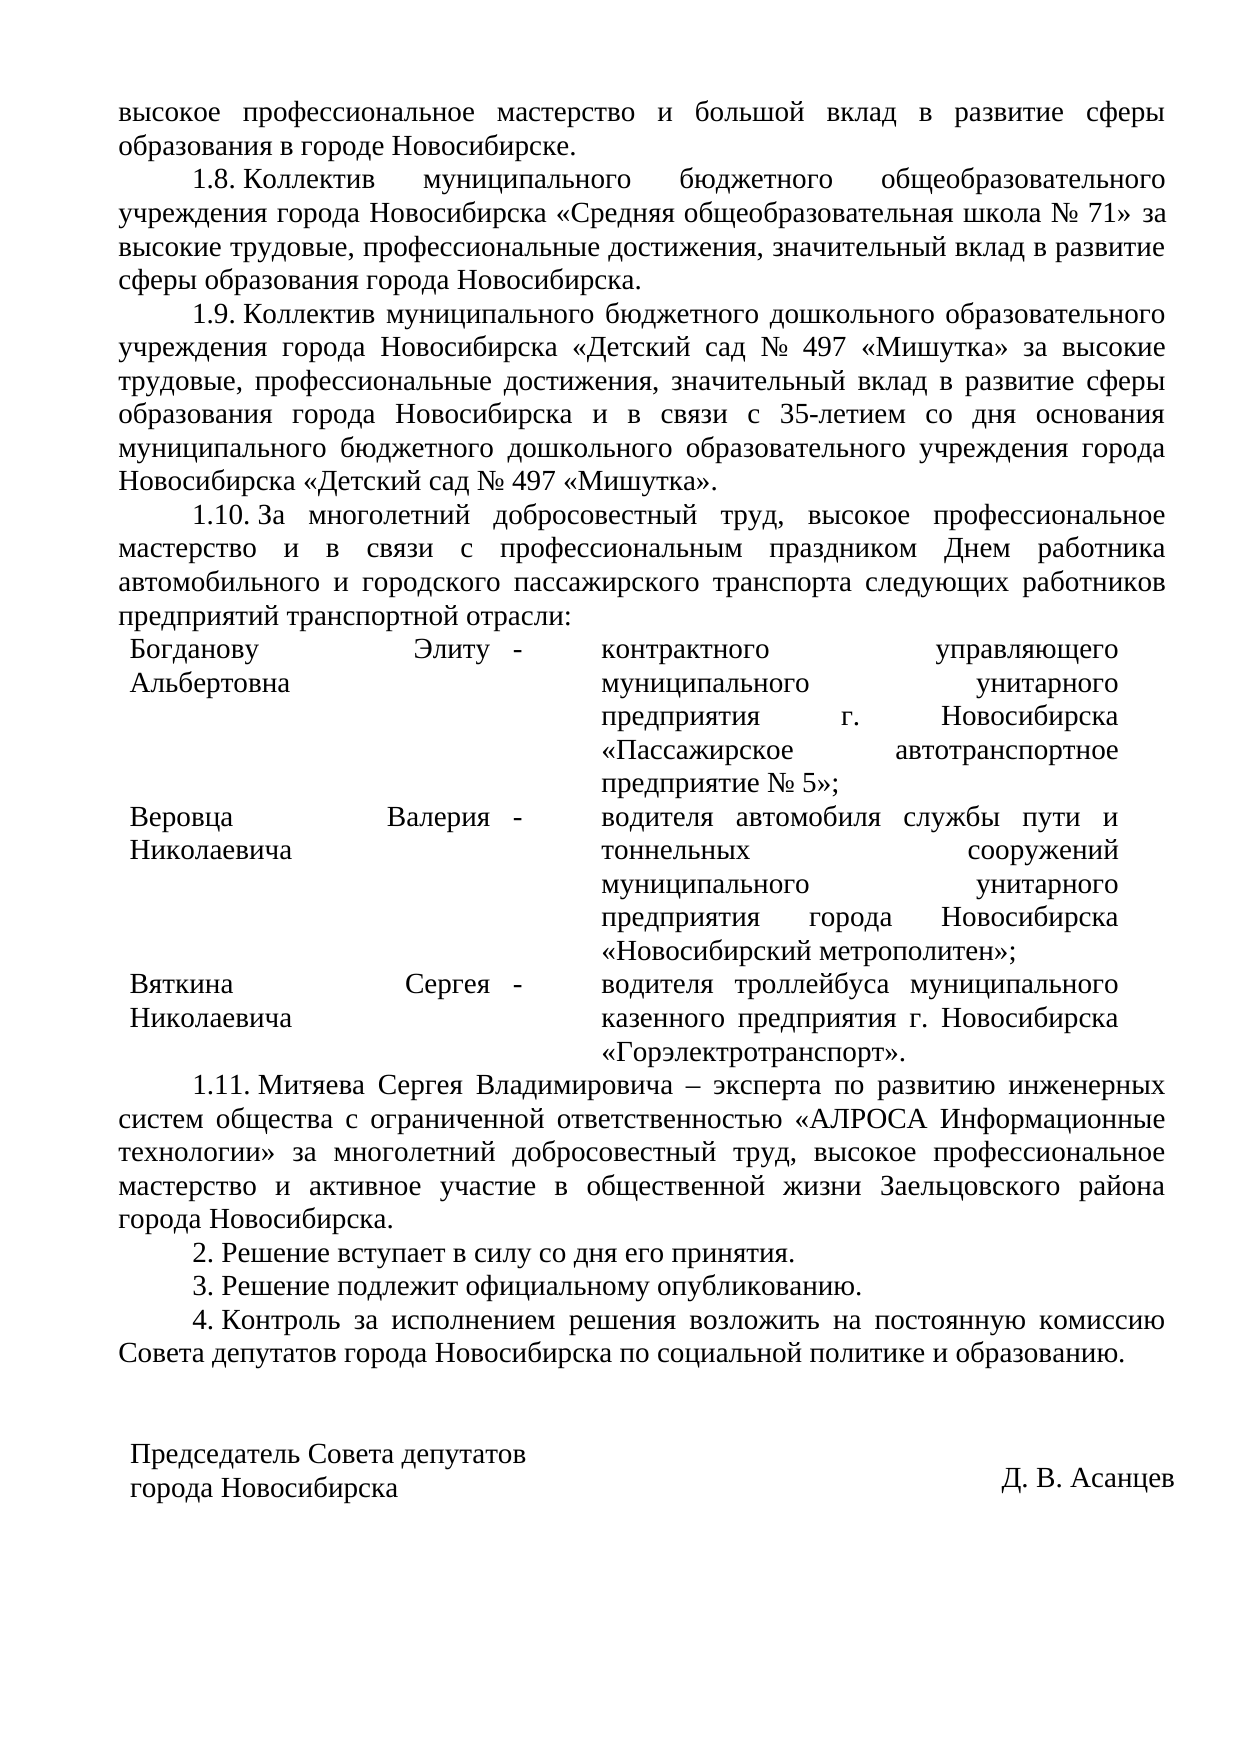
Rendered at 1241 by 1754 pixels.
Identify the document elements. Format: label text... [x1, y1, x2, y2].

table_cell водителя автомобиля службы пути и тоннельных сооружений муниципального унитарного предприятия города Новосибирска «Новосибирский метрополитен»; [590, 799, 1130, 967]
text 1.10. За многолетний добросовестный труд, высокое профессиональное мастерство и в связи с профессиональным праздником Днем работника автомобильного и городского пассажирского транспорта следующих работников предприятий транспортной отрасли: [118, 497, 1166, 631]
table_header Д. В. Асанцев [866, 1436, 1214, 1503]
table_cell Вяткина Сергея Николаевича [118, 967, 501, 1067]
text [118, 94, 1166, 162]
text 1.9. Коллектив муниципального бюджетного дошкольного образовательного учреждения города Новосибирска «Детский сад № 497 «Мишутка» за высокие трудовые, профессиональные достижения, значительный вклад в развитие сферы образования города Новосибирска и в связи с 35-летием со дня основания муниципального бюджетного дошкольного образовательного учреждения города Новосибирска «Детский сад № 497 «Мишутка». [118, 296, 1166, 497]
text 1.11. Митяева Сергея Владимировича – эксперта по развитию инженерных систем общества с ограниченной ответственностью «АЛРОСА Информационные технологии» за многолетний добросовестный труд, высокое профессиональное мастерство и активное участие в общественной жизни Заельцовского района города Новосибирска. [118, 1067, 1166, 1235]
table_header - [501, 631, 590, 799]
table_cell - [501, 799, 590, 967]
text 2. Решение вступает в силу со дня его принятия. [118, 1235, 1166, 1268]
text 3. Решение подлежит официальному опубликованию. [118, 1268, 1166, 1302]
table_header контрактного управляющего муниципального унитарного предприятия г. Новосибирска «Пассажирское автотранспортное предприятие № 5»; [590, 631, 1130, 799]
text 1.8. Коллектив муниципального бюджетного общеобразовательного учреждения города Новосибирска «Средняя общеобразовательная школа № 71» за высокие трудовые, профессиональные достижения, значительный вклад в развитие сферы образования города Новосибирска. [118, 162, 1166, 296]
table_cell водителя троллейбуса муниципального казенного предприятия г. Новосибирска «Горэлектротранспорт». [590, 967, 1130, 1067]
table_header Председатель Совета депутатов города Новосибирска [129, 1436, 866, 1503]
text 4. Контроль за исполнением решения возложить на постоянную комиссию Совета депутатов города Новосибирска по социальной политике и образованию. [118, 1302, 1166, 1369]
table_cell - [501, 967, 590, 1067]
table_cell Веровца Валерия Николаевича [118, 799, 501, 967]
table_header Богданову Элиту Альбертовна [118, 631, 501, 799]
